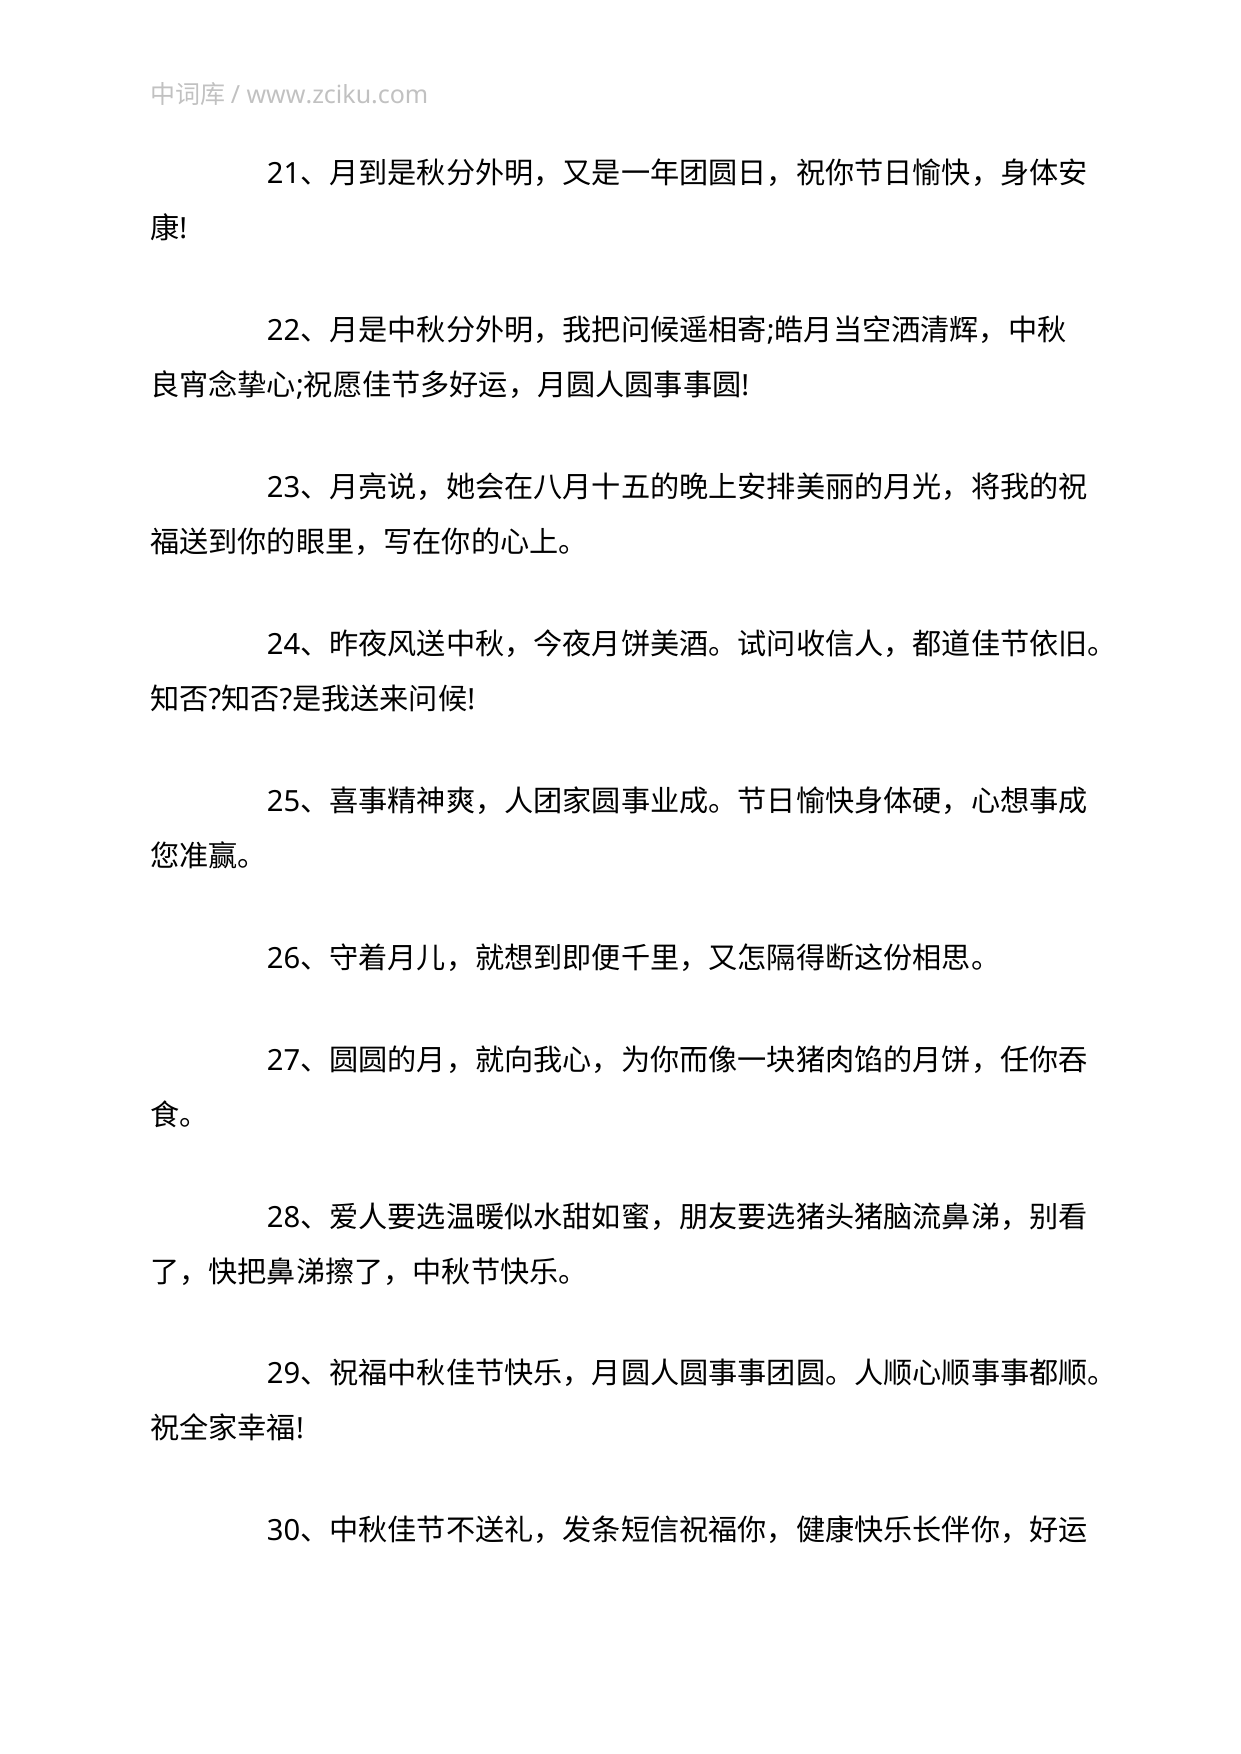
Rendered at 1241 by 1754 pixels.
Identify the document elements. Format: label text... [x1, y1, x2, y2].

text 27、圆圆的月，就向我心，为你而像一块猪肉馅的月饼，任你吞食。 [150, 1036, 1090, 1134]
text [150, 1507, 1090, 1549]
text 25、喜事精神爽，人团家圆事业成。节日愉快身体硬，心想事成您准赢。 [150, 778, 1090, 875]
text 28、爱人要选温暖似水甜如蜜，朋友要选猪头猪脑流鼻涕，别看了，快把鼻涕擦了，中秋节快乐。 [150, 1193, 1090, 1291]
text 24、昨夜风送中秋，今夜月饼美酒。试问收信人，都道佳节依旧。知否?知否?是我送来问候! [150, 621, 1090, 718]
text 26、守着月儿，就想到即便千里，又怎隔得断这份相思。 [150, 934, 1090, 977]
text 21、月到是秋分外明，又是一年团圆日，祝你节日愉快，身体安康! [150, 150, 1090, 247]
text 22、月是中秋分外明，我把问候遥相寄;皓月当空洒清辉，中秋良宵念挚心;祝愿佳节多好运，月圆人圆事事圆! [150, 307, 1090, 404]
text 29、祝福中秋佳节快乐，月圆人圆事事团圆。人顺心顺事事都顺。祝全家幸福! [150, 1350, 1090, 1447]
text 23、月亮说，她会在八月十五的晚上安排美丽的月光，将我的祝福送到你的眼里，写在你的心上。 [150, 464, 1090, 561]
